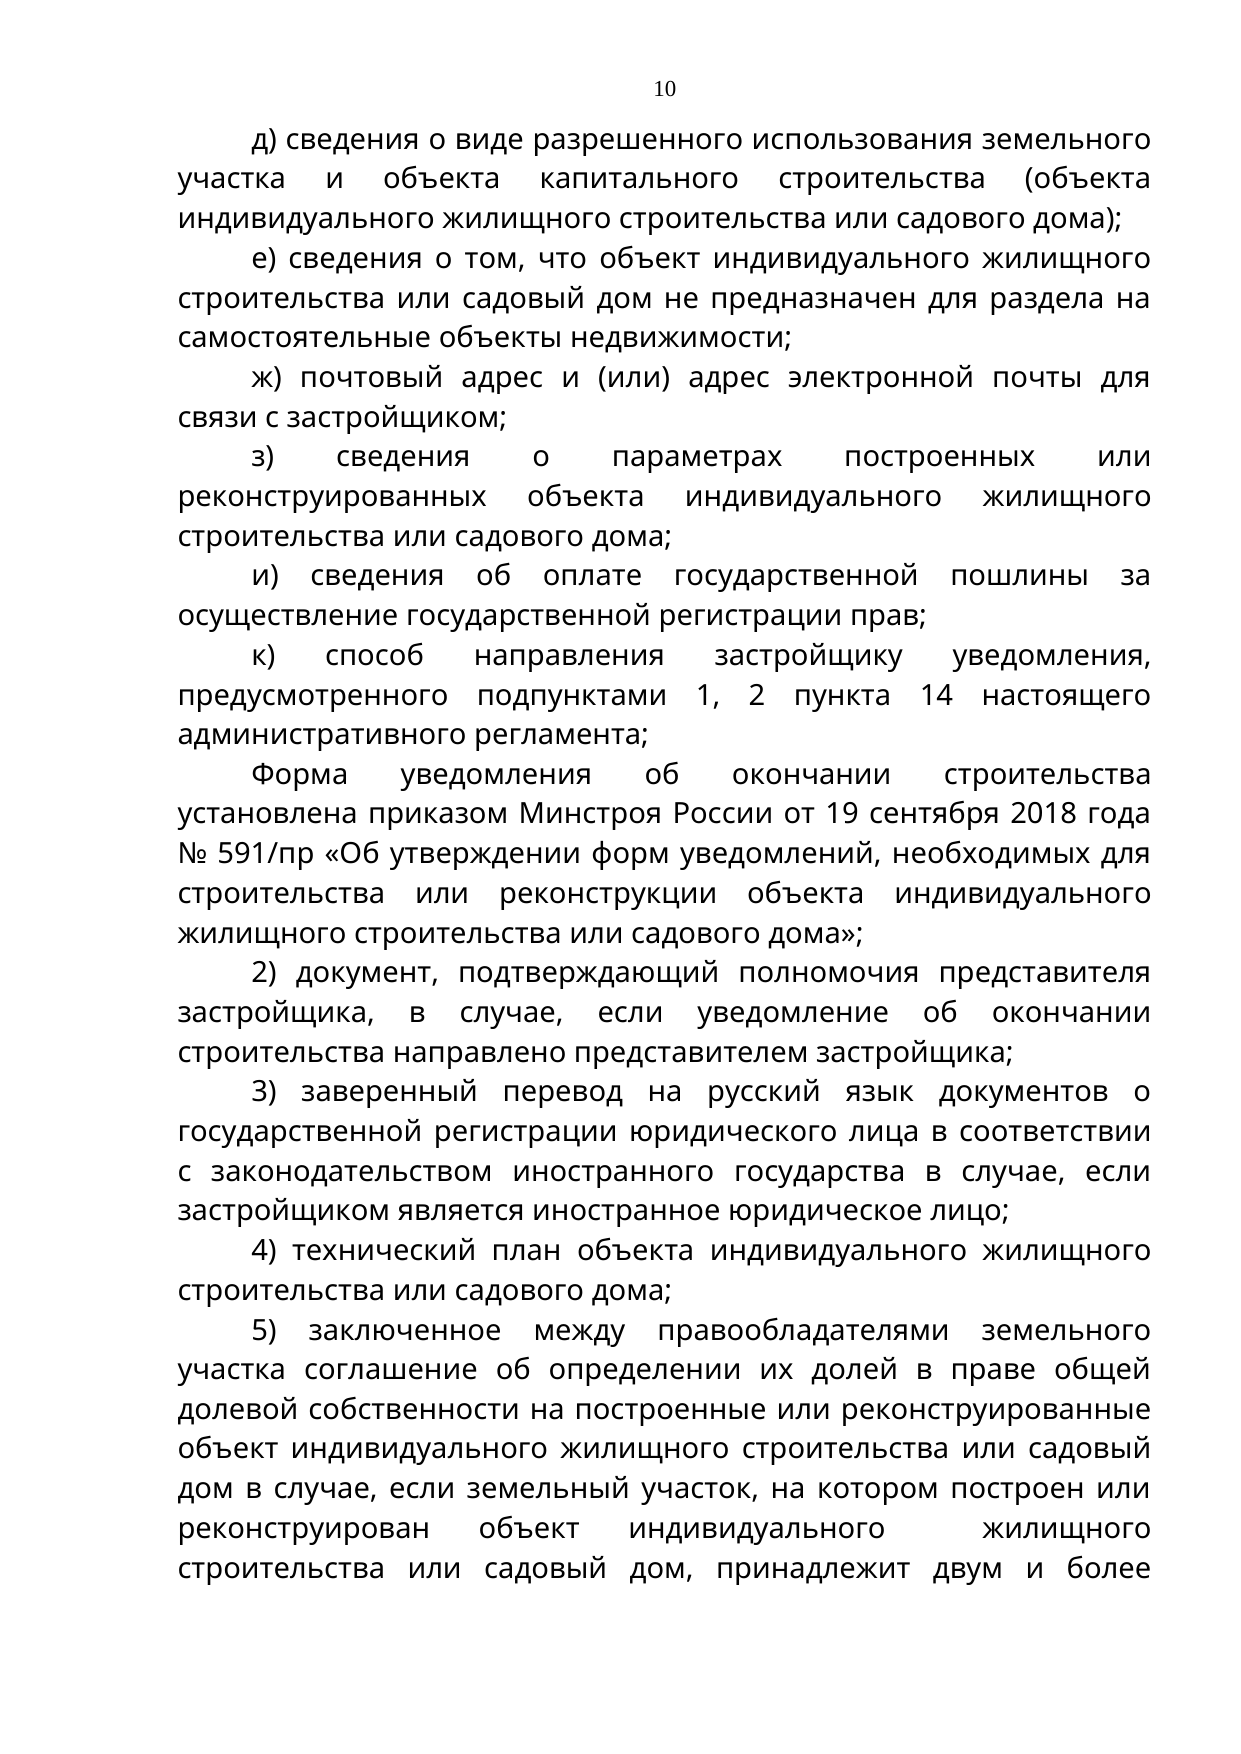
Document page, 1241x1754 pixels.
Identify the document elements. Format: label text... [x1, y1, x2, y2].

text е) сведения о том, что объект индивидуального жилищного строительства или садовый дом не предназначен для раздела на самостоятельные объекты недвижимости; [177, 237, 1152, 356]
text д) сведения о виде разрешенного использования земельного участка и объекта капитального строительства (объекта индивидуального жилищного строительства или садового дома); [177, 118, 1152, 237]
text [177, 1309, 1152, 1587]
text з) сведения о параметрах построенных или реконструированных объекта индивидуального жилищного строительства или садового дома; [177, 436, 1152, 555]
text ж) почтовый адрес и (или) адрес электронной почты для связи с застройщиком; [177, 356, 1152, 436]
text 2) документ, подтверждающий полномочия представителя застройщика, в случае, если уведомление об окончании строительства направлено представителем застройщика; [177, 952, 1152, 1071]
text Форма уведомления об окончании строительства установлена приказом Минстроя России от 19 сентября 2018 года № 591/пр «Об утверждении форм уведомлений, необходимых для строительства или реконструкции объекта индивидуального жилищного строительства или садового дома»; [177, 753, 1152, 952]
text к) способ направления застройщику уведомления, предусмотренного подпунктами 1, 2 пункта 14 настоящего административного регламента; [177, 634, 1152, 753]
text и) сведения об оплате государственной пошлины за осуществление государственной регистрации прав; [177, 555, 1152, 634]
text 4) технический план объекта индивидуального жилищного строительства или садового дома; [177, 1229, 1152, 1309]
text 3) заверенный перевод на русский язык документов о государственной регистрации юридического лица в соответствии с законодательством иностранного государства в случае, если застройщиком является иностранное юридическое лицо; [177, 1071, 1152, 1229]
